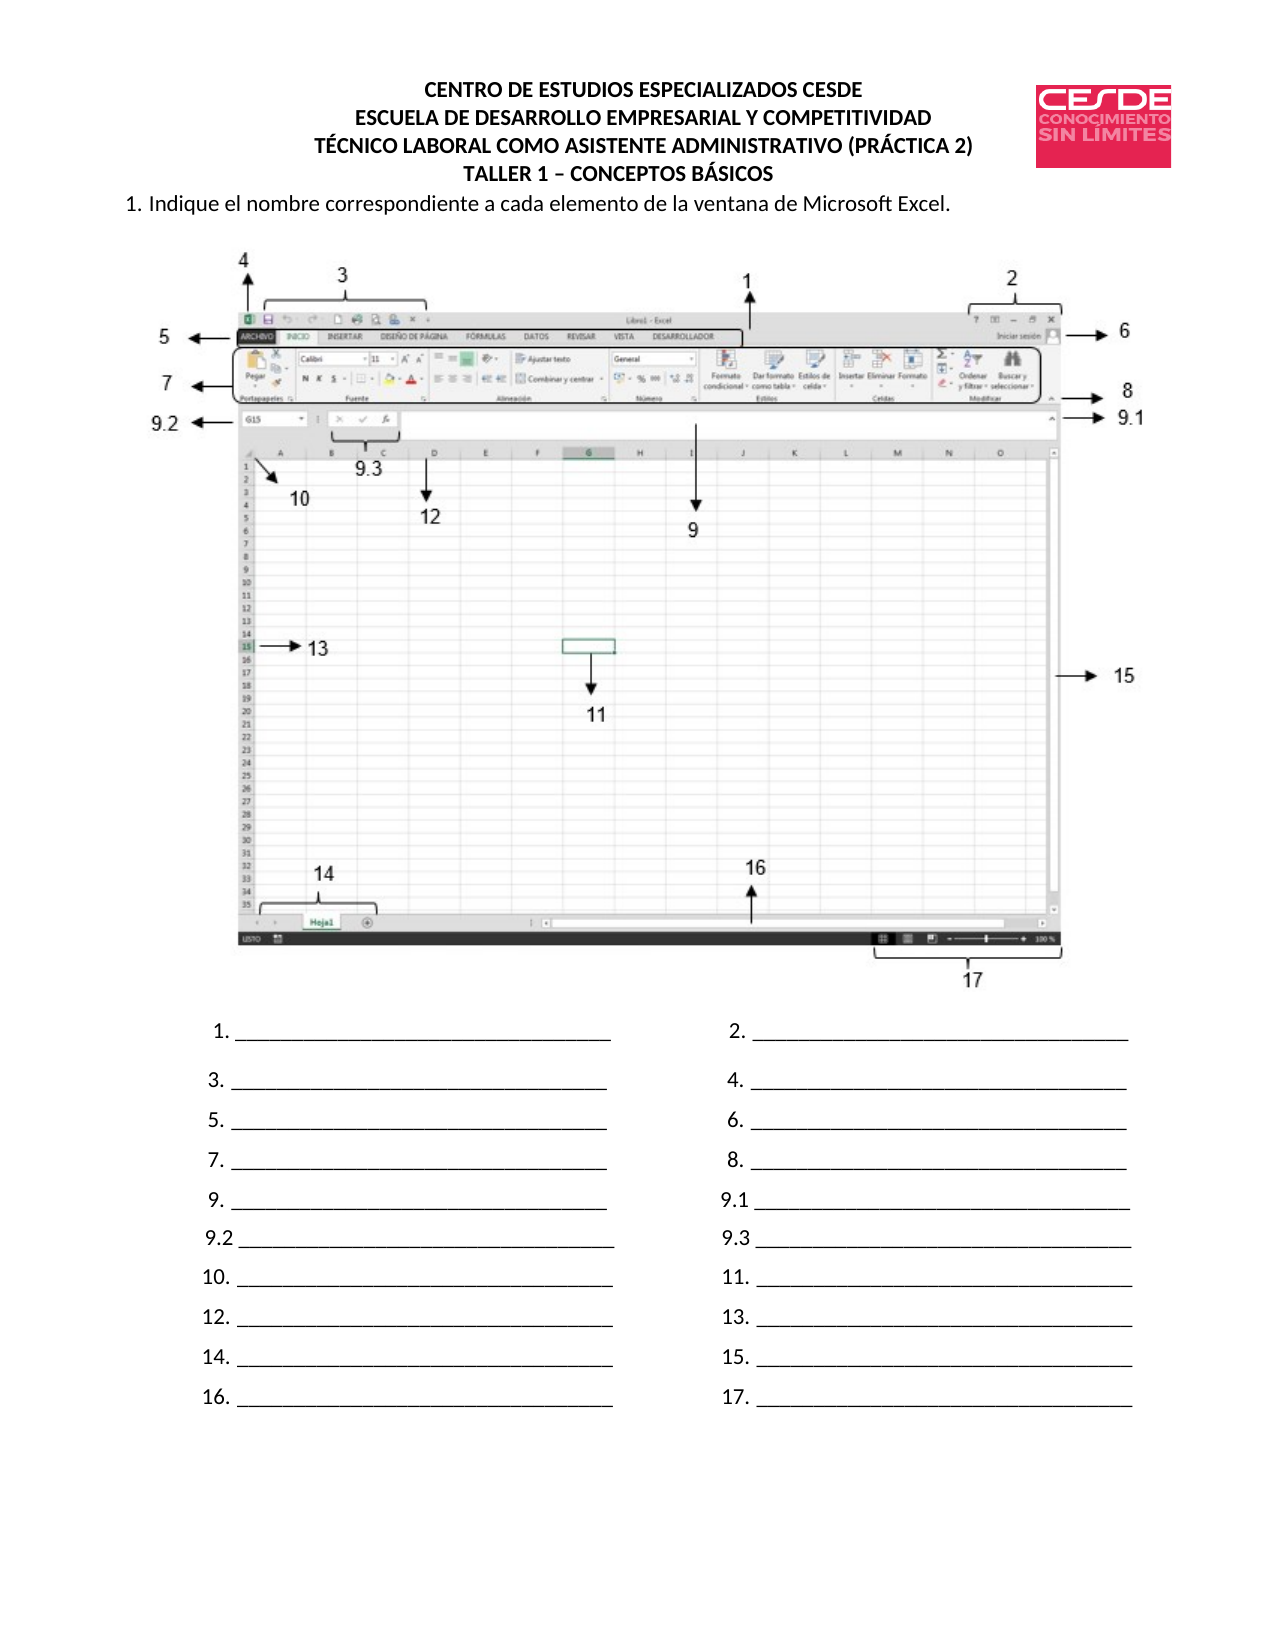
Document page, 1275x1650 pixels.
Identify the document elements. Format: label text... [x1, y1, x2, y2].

text 1. _________________________________ 2. _________________________________ [118, 1023, 1162, 1042]
text 5. _________________________________ 6. _________________________________ [118, 1112, 1162, 1132]
text 10. _________________________________ 11. _________________________________ [118, 1269, 1162, 1289]
text 7. _________________________________ 8. _________________________________ [118, 1152, 1162, 1171]
text 1. Indique el nombre correspondiente a cada elemento de la ventana de Microsoft Excel. [125, 189, 1162, 217]
text 12. _________________________________ 13. _________________________________ [118, 1309, 1162, 1328]
text 9.2 _________________________________ 9.3 _________________________________ [118, 1230, 1162, 1249]
text 9. _________________________________ 9.1 _________________________________ [118, 1192, 1162, 1211]
text 3. _________________________________ 4. _________________________________ [118, 1072, 1162, 1092]
picture [1036, 85, 1172, 168]
text 14. _________________________________ 15. _________________________________ [118, 1349, 1162, 1368]
text 16. _________________________________ 17. _________________________________ [118, 1389, 1162, 1408]
picture [123, 237, 1163, 1001]
